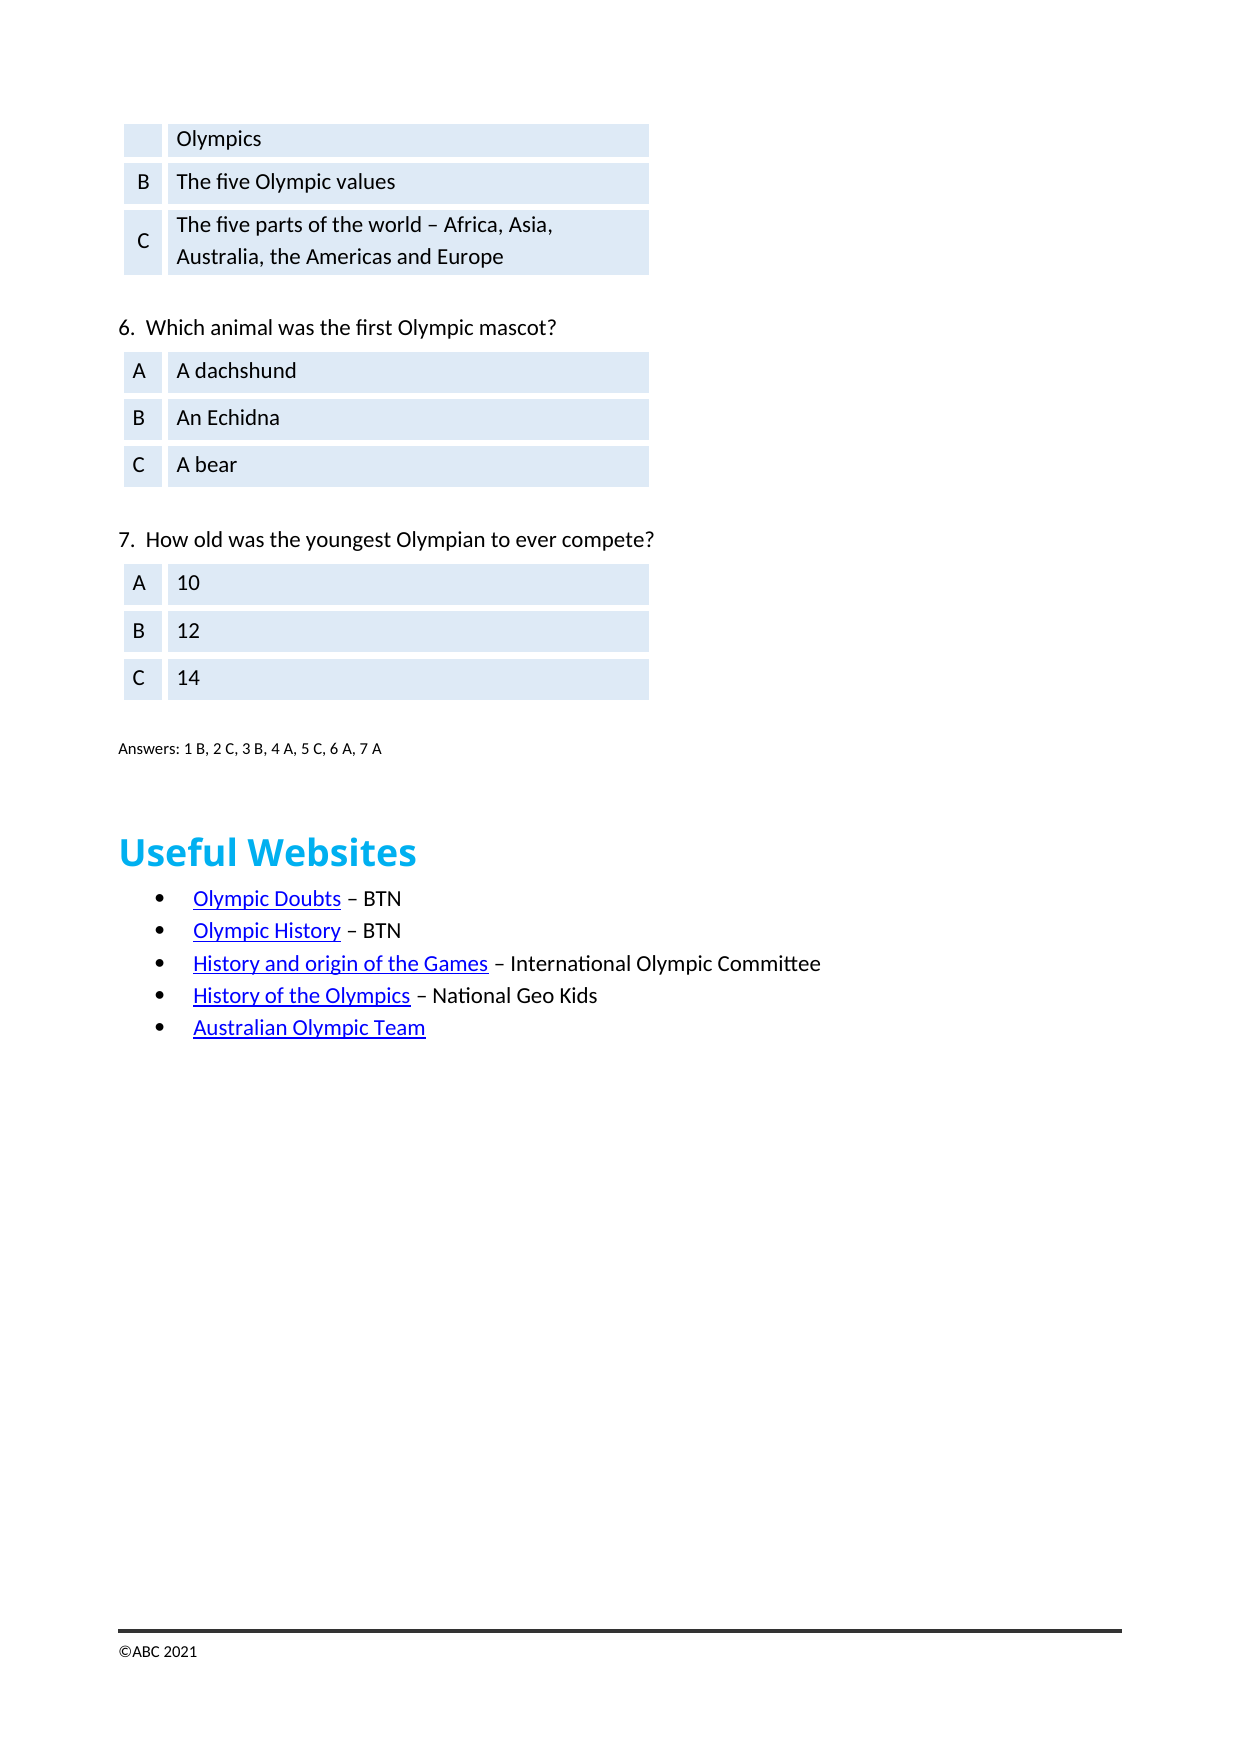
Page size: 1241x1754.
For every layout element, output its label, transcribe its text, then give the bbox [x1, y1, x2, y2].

table_cell The five Olympic values [168, 163, 649, 204]
list Olympic History – BTN [156, 917, 1122, 945]
table_header A dachshund [168, 352, 649, 393]
text Answers: 1 B, 2 C, 3 B, 4 A, 5 C, 6 A, 7 A [118, 738, 1122, 758]
table_header A [124, 564, 162, 605]
list History and origin of the Games – International Olympic Committee [156, 949, 1122, 977]
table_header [168, 124, 649, 157]
list Australian Olympic Team [156, 1013, 1122, 1041]
table_cell 12 [168, 611, 649, 652]
subtitle Useful Websites [118, 826, 1122, 877]
table_cell 14 [168, 659, 649, 700]
text 6. Which animal was the first Olympic mascot? [118, 313, 1122, 341]
table_cell The five parts of the world – Africa, Asia, Australia, the Americas and Europe [168, 210, 649, 275]
table_cell C [124, 446, 162, 487]
table_header A [124, 124, 162, 157]
table_header 10 [168, 564, 649, 605]
list Olympic Doubts – BTN [156, 884, 1122, 912]
table_header A [124, 352, 162, 393]
table_cell C [124, 210, 162, 275]
table_cell An Echidna [168, 399, 649, 440]
table_cell B [124, 611, 162, 652]
table_cell C [124, 659, 162, 700]
table_cell B [124, 163, 162, 204]
table_cell B [124, 399, 162, 440]
list History of the Olympics – National Geo Kids [156, 981, 1122, 1009]
text 7. How old was the youngest Olympian to ever compete? [118, 526, 1122, 554]
table_cell A bear [168, 446, 649, 487]
